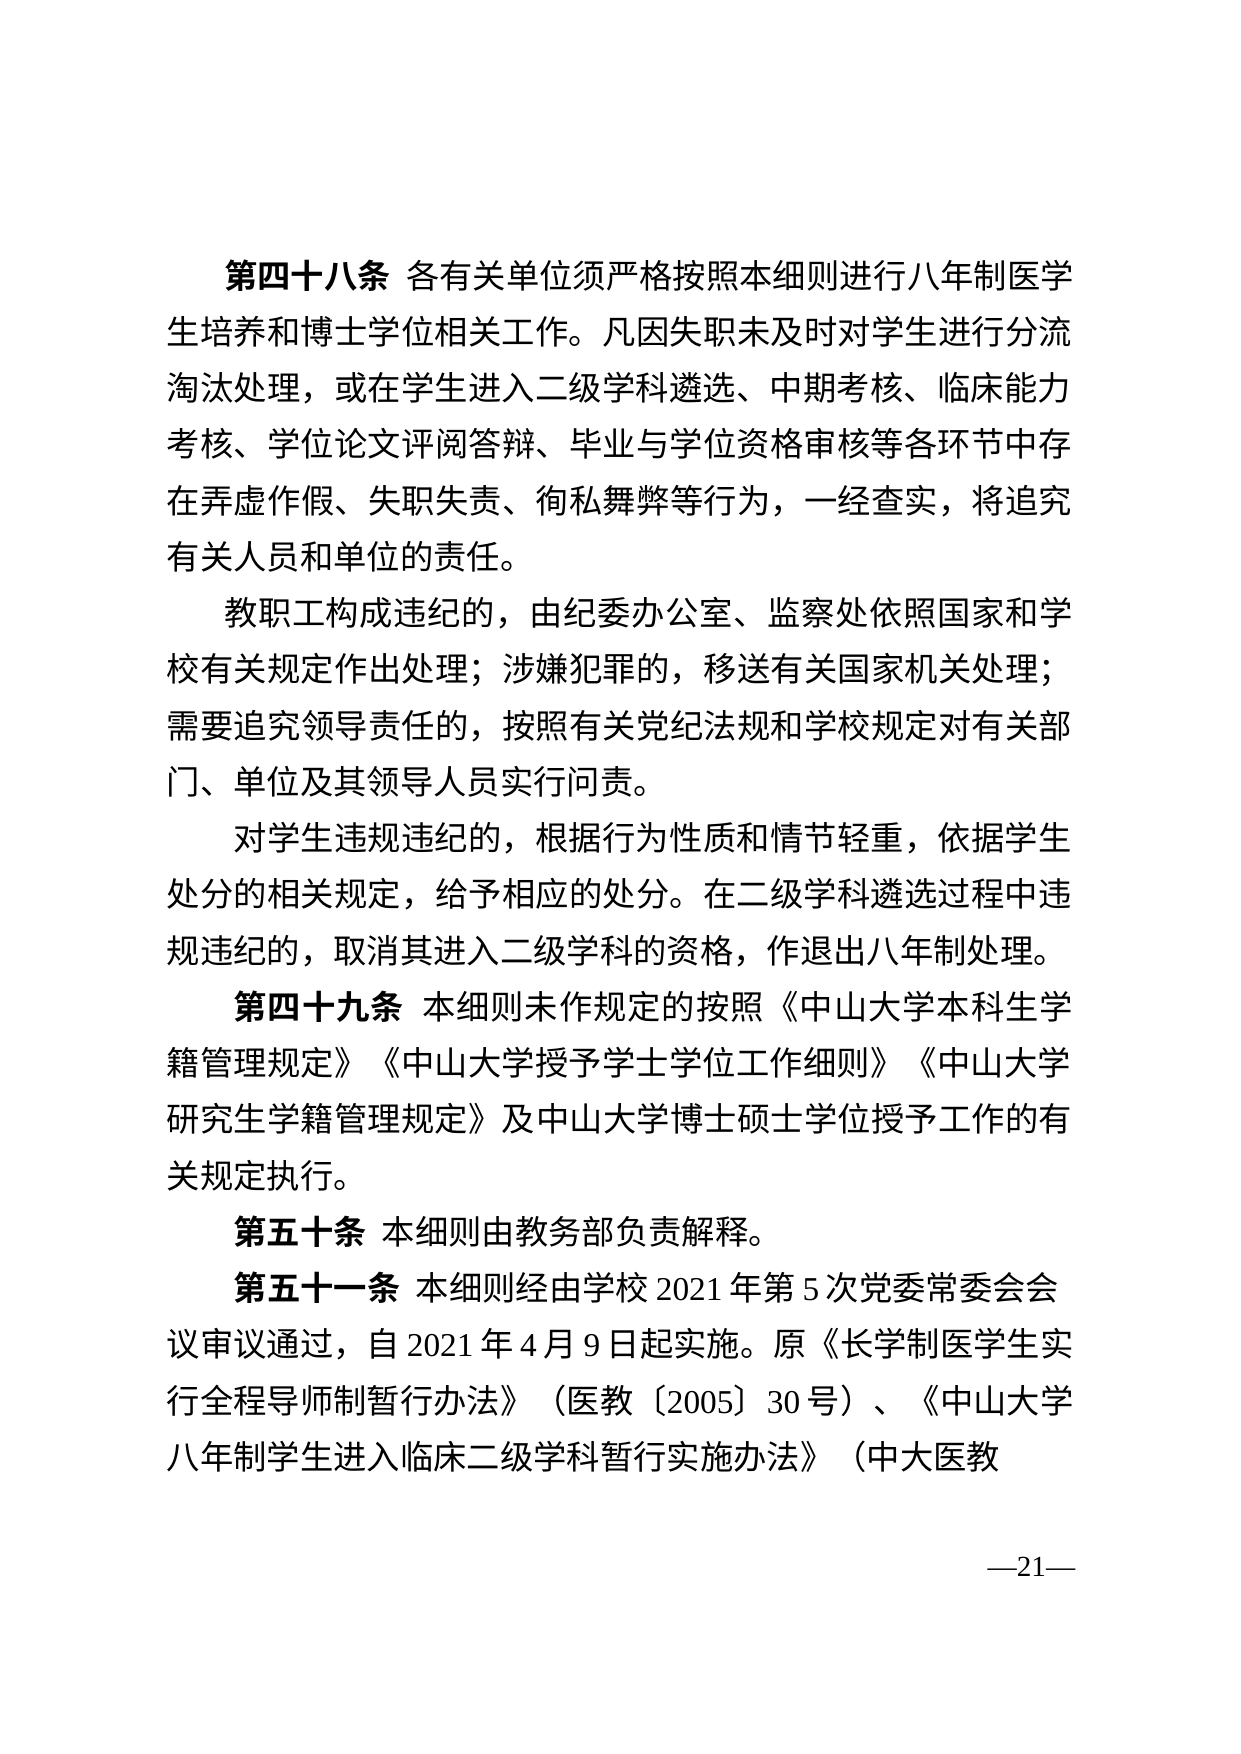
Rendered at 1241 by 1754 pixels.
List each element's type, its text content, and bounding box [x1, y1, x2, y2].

text 教职工构成违纪的，由纪委办公室、监察处依照国家和学校有关规定作出处理；涉嫌犯罪的，移送有关国家机关处理；需要追究领导责任的，按照有关党纪法规和学校规定对有关部门、单位及其领导人员实行问责。 [167, 579, 1074, 804]
text 第五十条 本细则由教务部负责解释。 [167, 1198, 1074, 1254]
text 第四十八条 各有关单位须严格按照本细则进行八年制医学生培养和博士学位相关工作。凡因失职未及时对学生进行分流淘汰处理，或在学生进入二级学科遴选、中期考核、临床能力考核、学位论文评阅答辩、毕业与学位资格审核等各环节中存在弄虚作假、失职失责、徇私舞弊等行为，一经查实，将追究有关人员和单位的责任。 [167, 241, 1074, 579]
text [167, 1254, 1074, 1479]
text 第四十九条 本细则未作规定的按照《中山大学本科生学籍管理规定》《中山大学授予学士学位工作细则》《中山大学研究生学籍管理规定》及中山大学博士硕士学位授予工作的有关规定执行。 [167, 973, 1074, 1198]
text 对学生违规违纪的，根据行为性质和情节轻重，依据学生处分的相关规定，给予相应的处分。在二级学科遴选过程中违规违纪的，取消其进入二级学科的资格，作退出八年制处理。 [167, 804, 1074, 973]
